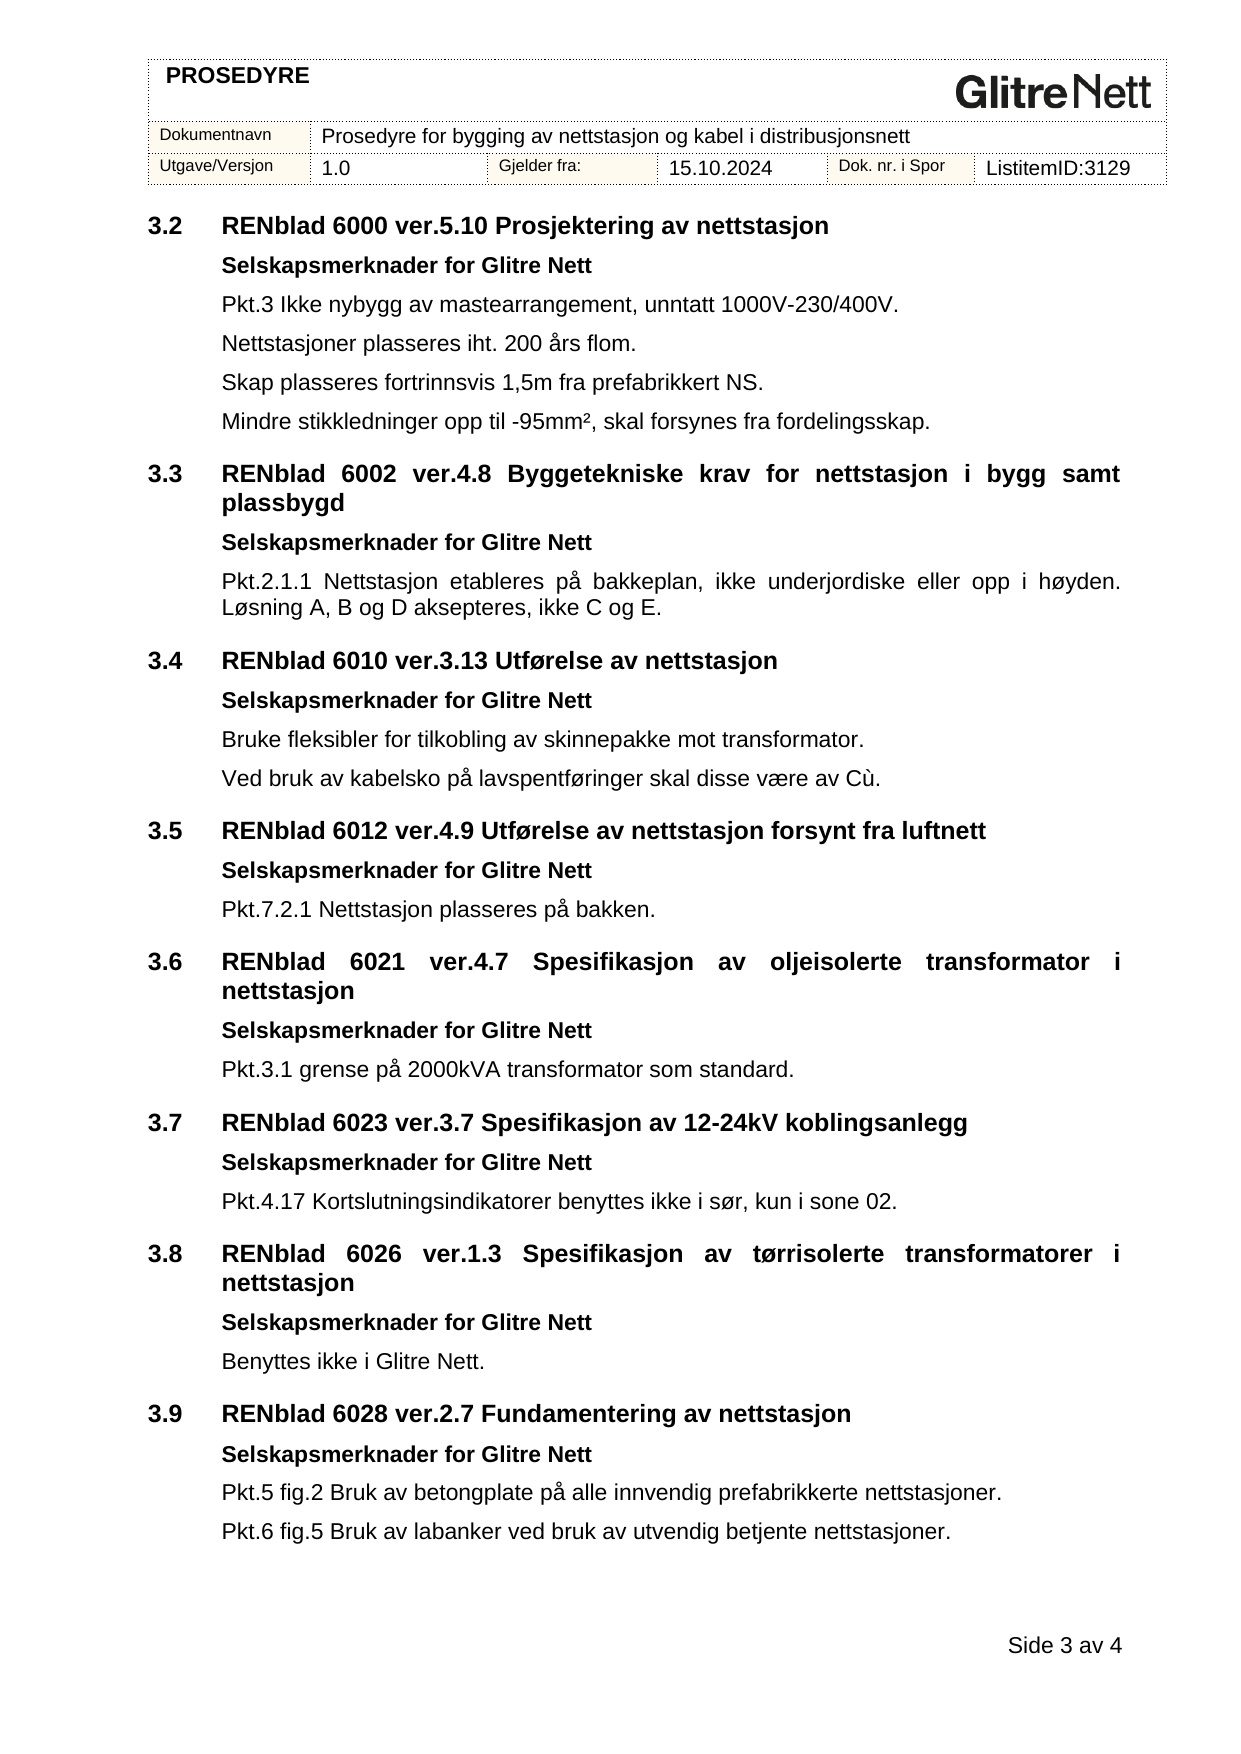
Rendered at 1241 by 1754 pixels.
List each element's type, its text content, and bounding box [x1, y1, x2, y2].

text Pkt.7.2.1 Nettstasjon plasseres på bakken. [221, 896, 1122, 922]
text Pkt.5 fig.2 Bruk av betongplate på alle innvendig prefabrikkerte nettstasjoner. [221, 1479, 1122, 1506]
subtitle RENblad 6028 ver.2.7 Fundamentering av nettstasjon [148, 1399, 1122, 1428]
text Selskapsmerknader for Glitre Nett [221, 1309, 1122, 1335]
text Pkt.3 Ikke nybygg av mastearrangement, unntatt 1000V-230/400V. [221, 291, 1122, 317]
text Selskapsmerknader for Glitre Nett [221, 1149, 1122, 1175]
text Ved bruk av kabelsko på lavspentføringer skal disse være av Cù. [221, 764, 1122, 791]
subtitle RENblad 6012 ver.4.9 Utførelse av nettstasjon forsynt fra luftnett [148, 816, 1122, 845]
text Benyttes ikke i Glitre Nett. [221, 1348, 1122, 1374]
subtitle RENblad 6026 ver.1.3 Spesifikasjon av tørrisolerte transformatorer i nettstasjon [148, 1239, 1122, 1297]
subtitle RENblad 6010 ver.3.13 Utførelse av nettstasjon [148, 646, 1122, 674]
text Mindre stikkledninger opp til -95mm², skal forsynes fra fordelingsskap. [221, 408, 1122, 434]
subtitle RENblad 6000 ver.5.10 Prosjektering av nettstasjon [148, 211, 1122, 240]
text Bruke fleksibler for tilkobling av skinnepakke mot transformator. [221, 726, 1122, 752]
text Selskapsmerknader for Glitre Nett [221, 857, 1122, 883]
text Pkt.6 fig.5 Bruk av labanker ved bruk av utvendig betjente nettstasjoner. [221, 1518, 1122, 1544]
text Selskapsmerknader for Glitre Nett [221, 687, 1122, 713]
text Skap plasseres fortrinnsvis 1,5m fra prefabrikkert NS. [221, 369, 1122, 395]
text Selskapsmerknader for Glitre Nett [221, 1441, 1122, 1467]
picture [952, 68, 1154, 115]
text Selskapsmerknader for Glitre Nett [221, 529, 1122, 555]
text Pkt.4.17 Kortslutningsindikatorer benyttes ikke i sør, kun i sone 02. [221, 1188, 1122, 1214]
text Nettstasjoner plasseres iht. 200 års flom. [221, 330, 1122, 356]
text Pkt.3.1 grense på 2000kVA transformator som standard. [221, 1056, 1122, 1083]
text Pkt.2.1.1 Nettstasjon etableres på bakkeplan, ikke underjordiske eller opp i høyden. Løsning A, B og D aksepteres, ikke C og E. [221, 568, 1122, 621]
subtitle RENblad 6021 ver.4.7 Spesifikasjon av oljeisolerte transformator i nettstasjon [148, 947, 1122, 1005]
text Selskapsmerknader for Glitre Nett [221, 1017, 1122, 1044]
text Selskapsmerknader for Glitre Nett [221, 252, 1122, 279]
subtitle RENblad 6023 ver.3.7 Spesifikasjon av 12-24kV koblingsanlegg [148, 1108, 1122, 1136]
subtitle RENblad 6002 ver.4.8 Byggetekniske krav for nettstasjon i bygg samt plassbygd [148, 459, 1122, 517]
